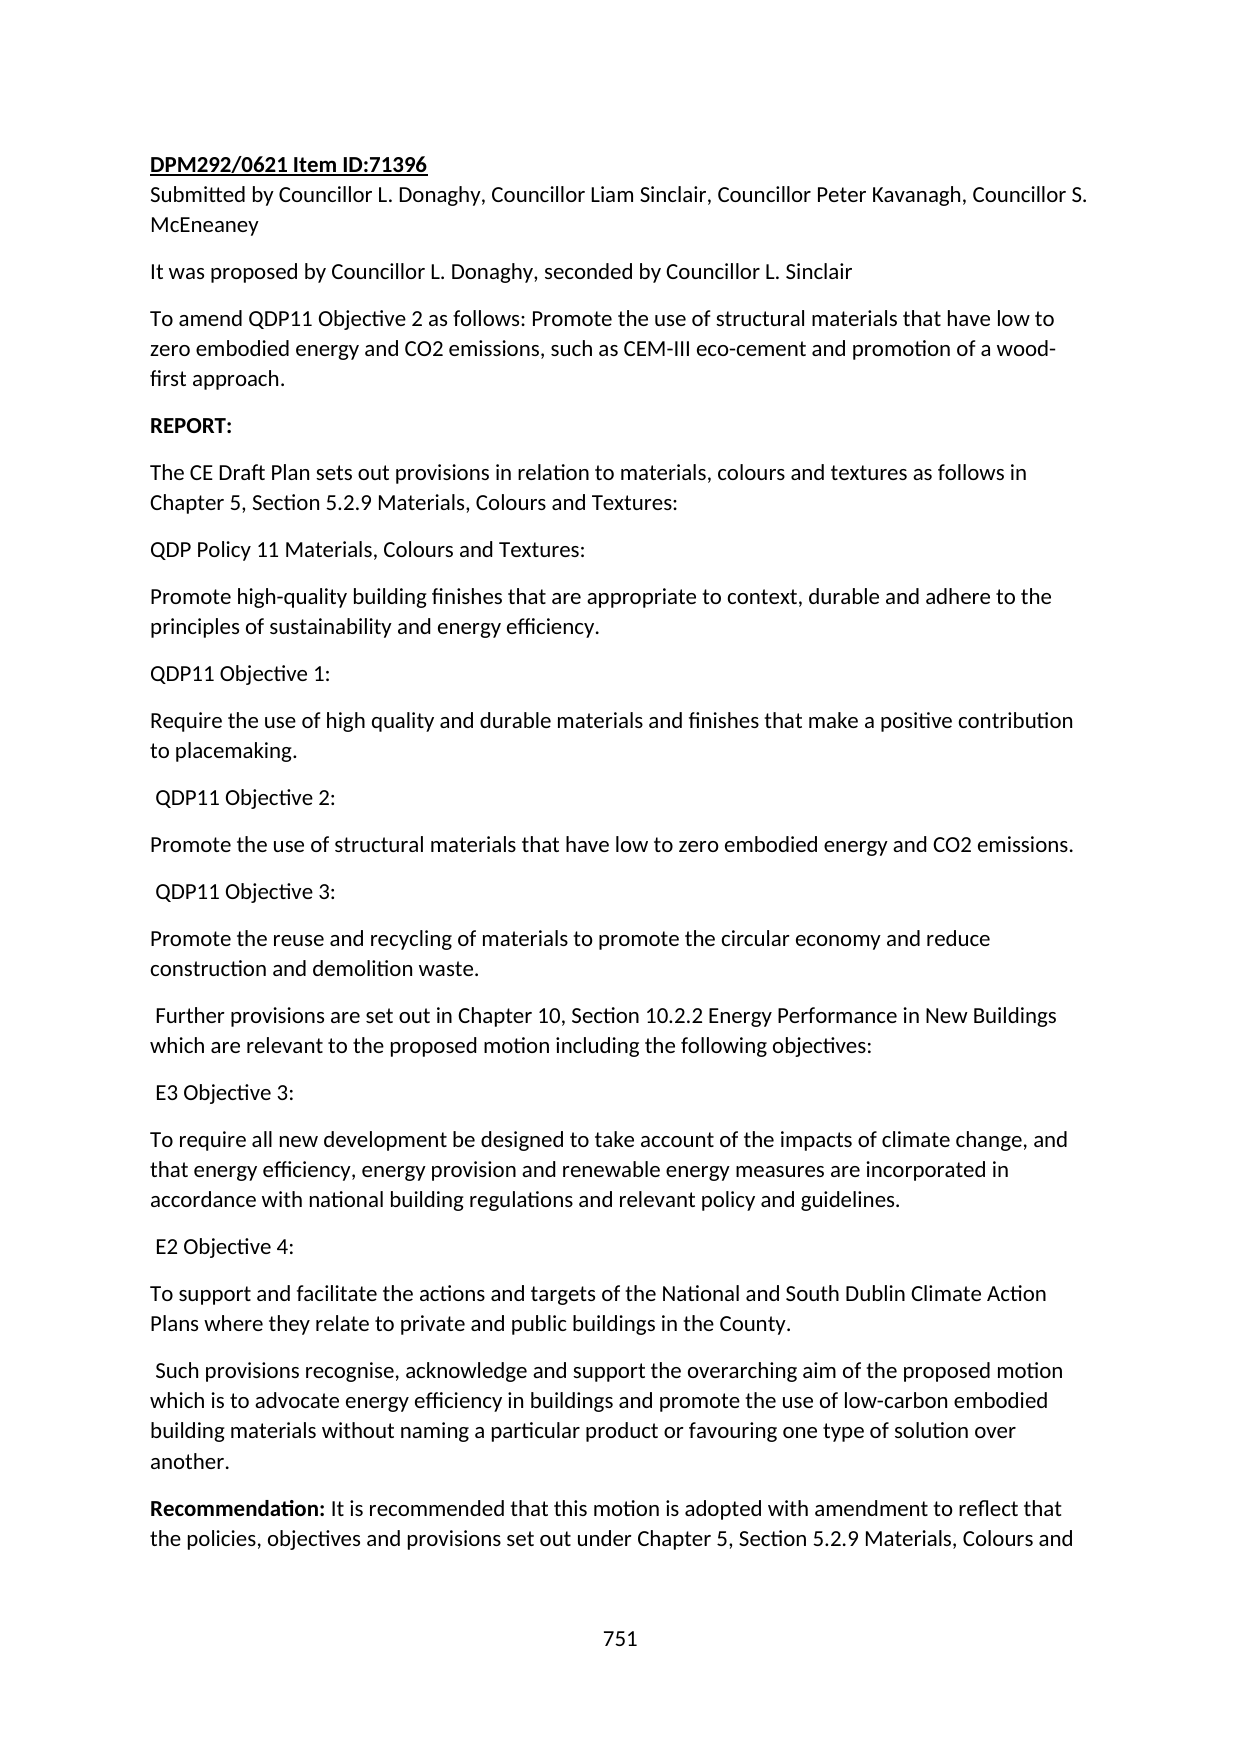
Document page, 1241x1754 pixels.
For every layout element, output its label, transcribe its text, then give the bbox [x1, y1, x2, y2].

text To support and facilitate the actions and targets of the National and South Dublin Climate Action Plans where they relate to private and public buildings in the County. [150, 1279, 1090, 1337]
text To require all new development be designed to take account of the impacts of climate change, and that energy efficiency, energy provision and renewable energy measures are incorporated in accordance with national building regulations and relevant policy and guidelines. [150, 1125, 1090, 1213]
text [150, 1494, 1090, 1552]
text REPORT: [150, 411, 1090, 439]
text E2 Objective 4: [150, 1232, 1090, 1260]
text To amend QDP11 Objective 2 as follows: Promote the use of structural materials that have low to zero embodied energy and CO2 emissions, such as CEM-III eco-cement and promotion of a wood-first approach. [150, 304, 1090, 393]
text Promote high-quality building finishes that are appropriate to context, durable and adhere to the principles of sustainability and energy efficiency. [150, 582, 1090, 641]
text QDP11 Objective 3: [150, 877, 1090, 905]
text Further provisions are set out in Chapter 10, Section 10.2.2 Energy Performance in New Buildings which are relevant to the proposed motion including the following objectives: [150, 1001, 1090, 1059]
text Promote the reuse and recycling of materials to promote the circular economy and reduce construction and demolition waste. [150, 924, 1090, 982]
text Submitted by Councillor L. Donaghy, Councillor Liam Sinclair, Councillor Peter Kavanagh, Councillor S. McEneaney [150, 180, 1090, 238]
text Require the use of high quality and durable materials and finishes that make a positive contribution to placemaking. [150, 706, 1090, 764]
text QDP11 Objective 1: [150, 659, 1090, 687]
text E3 Objective 3: [150, 1078, 1090, 1106]
subtitle DPM292/0621 Item ID:71396 [150, 150, 1090, 178]
text QDP11 Objective 2: [150, 783, 1090, 811]
text QDP Policy 11 Materials, Colours and Textures: [150, 535, 1090, 563]
text The CE Draft Plan sets out provisions in relation to materials, colours and textures as follows in Chapter 5, Section 5.2.9 Materials, Colours and Textures: [150, 458, 1090, 517]
text Such provisions recognise, acknowledge and support the overarching aim of the proposed motion which is to advocate energy efficiency in buildings and promote the use of low-carbon embodied building materials without naming a particular product or favouring one type of solution over another. [150, 1356, 1090, 1475]
text It was proposed by Councillor L. Donaghy, seconded by Councillor L. Sinclair [150, 257, 1090, 285]
text Promote the use of structural materials that have low to zero embodied energy and CO2 emissions. [150, 830, 1090, 858]
